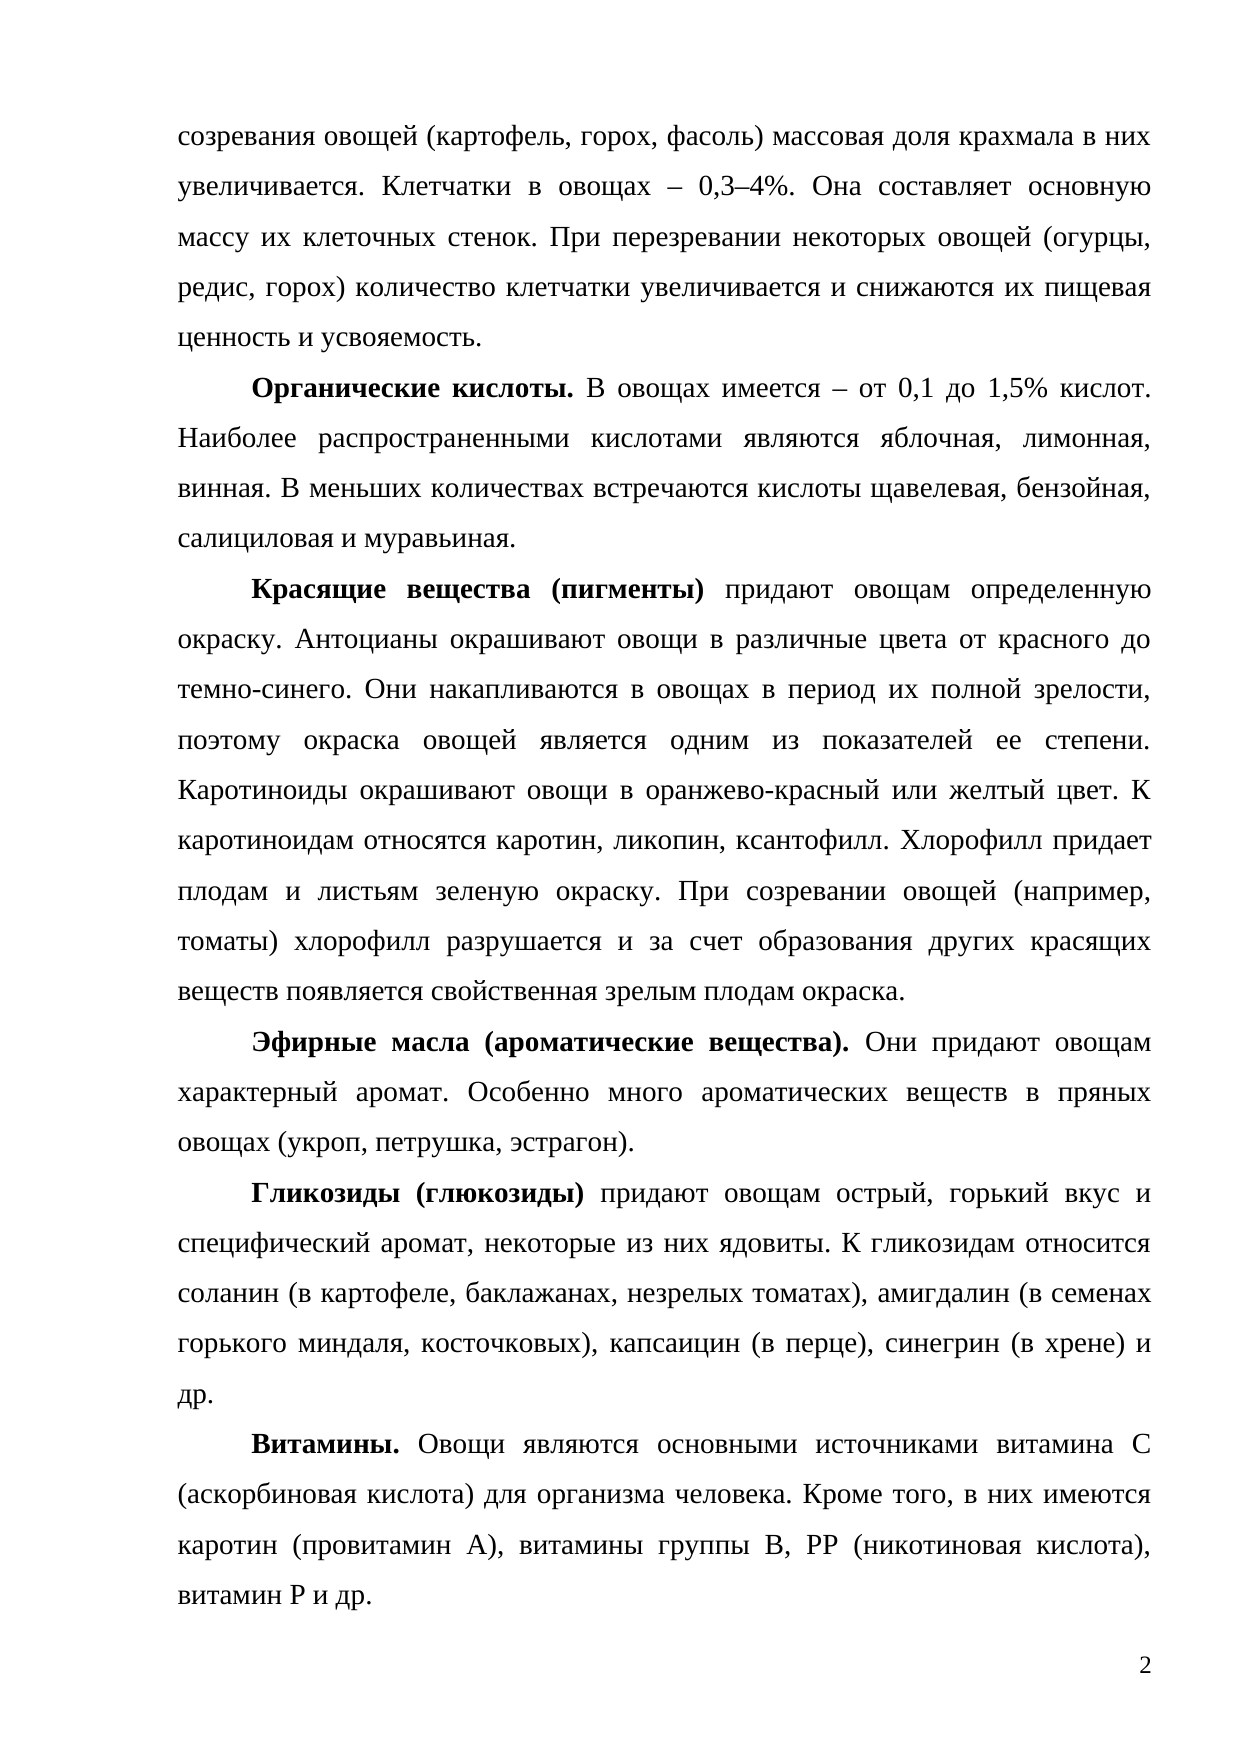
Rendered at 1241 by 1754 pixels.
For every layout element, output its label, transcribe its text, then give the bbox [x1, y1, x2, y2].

text Красящие вещества (пигменты) придают овощам определенную окраску. Антоцианы окрашивают овощи в различные цвета от красного до темно-синего. Они накапливаются в овощах в период их полной зрелости, поэтому окраска овощей является одним из показателей ее степени. Каротиноиды окрашивают овощи в оранжево-красный или желтый цвет. К каротиноидам относятся каротин, ликопин, ксантофилл. Хлорофилл придает плодам и листьям зеленую окраску. При созревании овощей (например, томаты) хлорофилл разрушается и за счет образования других красящих веществ появляется свойственная зрелым плодам окраска. [177, 571, 1152, 1007]
text Гликозиды (глюкозиды) придают овощам острый, горький вкус и специфический аромат, некоторые из них ядовиты. К гликозидам относится соланин (в картофеле, баклажанах, незрелых томатах), амигдалин (в семенах горького миндаля, косточковых), капсаицин (в перце), синегрин (в хрене) и др. [177, 1175, 1152, 1409]
text Органические кислоты. В овощах имеется – от 0,1 до 1,5% кислот. Наиболее распространенными кислотами являются яблочная, лимонная, винная. В меньших количествах встречаются кислоты щавелевая, бензойная, салициловая и муравьиная. [177, 370, 1152, 554]
text Витамины. Овощи являются основными источниками витамина С (аскорбиновая кислота) для организма человека. Кроме того, в них имеются каротин (провитамин А), витамины группы В, РР (никотиновая кислота), витамин Р и др. [177, 1426, 1152, 1611]
text Эфирные масла (ароматические вещества). Они придают овощам характерный аромат. Особенно много ароматических веществ в пряных овощах (укроп, петрушка, эстрагон). [177, 1024, 1152, 1158]
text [177, 118, 1152, 353]
